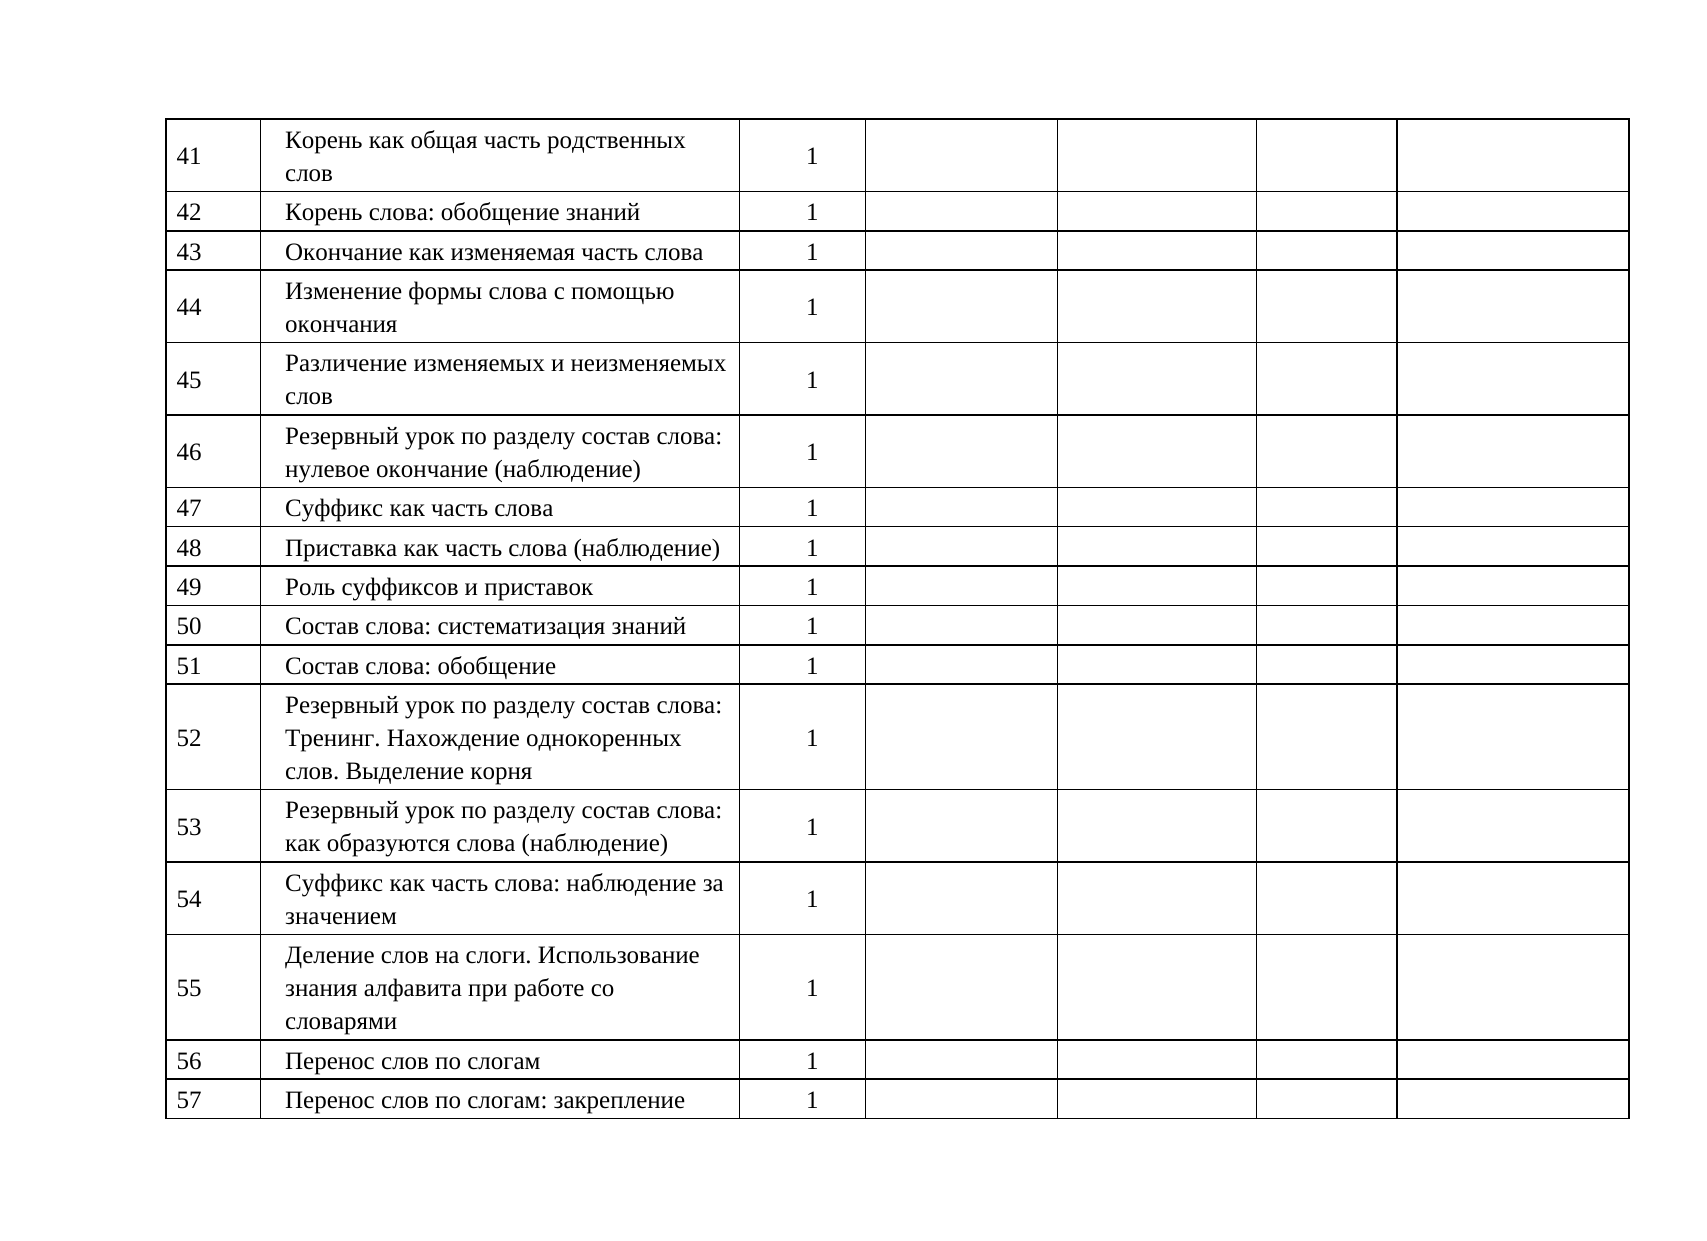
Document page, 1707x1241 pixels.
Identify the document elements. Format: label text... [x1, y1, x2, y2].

table_cell [866, 120, 1057, 191]
table_cell [866, 863, 1057, 933]
table_cell 1 [740, 343, 865, 414]
table_cell 1 [740, 685, 865, 789]
table_cell [866, 646, 1057, 683]
table_cell Суффикс как часть слова [261, 488, 739, 526]
table_cell [1058, 1080, 1256, 1118]
table_cell Состав слова: обобщение [261, 646, 739, 683]
table_cell 56 [167, 1041, 260, 1078]
table_cell [1398, 343, 1628, 414]
table_cell [1058, 343, 1256, 414]
table_cell [1058, 527, 1256, 565]
table_cell [1398, 192, 1628, 230]
table_cell Изменение формы слова с помощью окончания [261, 271, 739, 342]
table_cell [1398, 488, 1628, 526]
table_cell [1058, 567, 1256, 604]
table_cell 1 [740, 1041, 865, 1078]
table_cell 1 [740, 790, 865, 861]
table_cell [1257, 527, 1396, 565]
table_cell 48 [167, 527, 260, 565]
table_cell [1398, 416, 1628, 486]
table_cell [1398, 685, 1628, 789]
table_cell 1 [740, 567, 865, 604]
table_cell Состав слова: систематизация знаний [261, 606, 739, 644]
table_cell 44 [167, 271, 260, 342]
table_cell [1398, 790, 1628, 861]
table_cell 1 [740, 606, 865, 644]
table_cell [1257, 192, 1396, 230]
table_cell [866, 232, 1057, 269]
table_cell 42 [167, 192, 260, 230]
table_cell [1257, 646, 1396, 683]
table_cell 1 [740, 416, 865, 486]
table_cell [866, 488, 1057, 526]
table_cell 1 [740, 527, 865, 565]
table_cell [1257, 343, 1396, 414]
table_cell 51 [167, 646, 260, 683]
table_cell [1398, 527, 1628, 565]
table_cell 1 [740, 120, 865, 191]
table_cell [1058, 646, 1256, 683]
table_cell [866, 192, 1057, 230]
table_cell [1058, 935, 1256, 1039]
table_cell Перенос слов по слогам [261, 1041, 739, 1078]
table_cell 57 [167, 1080, 260, 1118]
table_cell [1058, 1041, 1256, 1078]
table_cell 1 [740, 935, 865, 1039]
table_cell [1257, 1041, 1396, 1078]
table_cell 46 [167, 416, 260, 486]
table_cell 55 [167, 935, 260, 1039]
table_cell [1257, 790, 1396, 861]
table_cell [1398, 1041, 1628, 1078]
table_cell [1257, 863, 1396, 933]
table_cell [1058, 192, 1256, 230]
table_cell [1257, 488, 1396, 526]
table_cell Деление слов на слоги. Использование знания алфавита при работе со словарями [261, 935, 739, 1039]
table_cell 1 [740, 232, 865, 269]
table_cell 53 [167, 790, 260, 861]
table_cell Корень слова: обобщение знаний [261, 192, 739, 230]
table_cell [1257, 606, 1396, 644]
table_cell [1058, 685, 1256, 789]
table_cell [866, 416, 1057, 486]
table_cell Суффикс как часть слова: наблюдение за значением [261, 863, 739, 933]
table_cell 1 [740, 1080, 865, 1118]
table_cell [1058, 790, 1256, 861]
table_cell [1058, 271, 1256, 342]
table_cell Перенос слов по слогам: закрепление [261, 1080, 739, 1118]
table_cell [1058, 232, 1256, 269]
table_cell [866, 1080, 1057, 1118]
table_cell 50 [167, 606, 260, 644]
table_cell [866, 790, 1057, 861]
table_cell [866, 343, 1057, 414]
table_cell [1398, 567, 1628, 604]
table_cell [1058, 863, 1256, 933]
table_cell [1058, 606, 1256, 644]
table_cell [1257, 935, 1396, 1039]
table_cell 52 [167, 685, 260, 789]
table_cell [1257, 271, 1396, 342]
table_cell [866, 271, 1057, 342]
table_cell [1398, 606, 1628, 644]
table_cell Роль суффиксов и приставок [261, 567, 739, 604]
table_cell Окончание как изменяемая часть слова [261, 232, 739, 269]
table_cell [1398, 863, 1628, 933]
table_cell Различение изменяемых и неизменяемых слов [261, 343, 739, 414]
table_cell [866, 1041, 1057, 1078]
table_cell 1 [740, 646, 865, 683]
table_cell Резервный урок по разделу состав слова: Тренинг. Нахождение однокоренных слов. Выделение корня [261, 685, 739, 789]
table_cell Резервный урок по разделу состав слова: нулевое окончание (наблюдение) [261, 416, 739, 486]
table_cell 1 [740, 192, 865, 230]
table_cell [1058, 416, 1256, 486]
table_cell 47 [167, 488, 260, 526]
table_cell 45 [167, 343, 260, 414]
table_cell Приставка как часть слова (наблюдение) [261, 527, 739, 565]
table_cell Резервный урок по разделу состав слова: как образуются слова (наблюдение) [261, 790, 739, 861]
table_cell [866, 935, 1057, 1039]
table_cell 49 [167, 567, 260, 604]
table_cell [866, 606, 1057, 644]
table_cell [1058, 488, 1256, 526]
table_cell [1398, 935, 1628, 1039]
table_cell 1 [740, 271, 865, 342]
table_cell [1257, 567, 1396, 604]
table_cell [1398, 232, 1628, 269]
table_cell 54 [167, 863, 260, 933]
table_cell [1398, 271, 1628, 342]
table_cell [1398, 1080, 1628, 1118]
table_cell [1058, 120, 1256, 191]
table_cell [1398, 646, 1628, 683]
table_cell [1257, 120, 1396, 191]
table_cell [1257, 232, 1396, 269]
table_cell [866, 685, 1057, 789]
table_cell 41 [167, 120, 260, 191]
table_cell [1257, 685, 1396, 789]
table_cell Корень как общая часть родственных слов [261, 120, 739, 191]
table_cell [1398, 120, 1628, 191]
table_cell [1257, 1080, 1396, 1118]
table_cell 43 [167, 232, 260, 269]
table_cell [1257, 416, 1396, 486]
table_cell 1 [740, 488, 865, 526]
table_cell [866, 527, 1057, 565]
table_cell [866, 567, 1057, 604]
table_cell 1 [740, 863, 865, 933]
